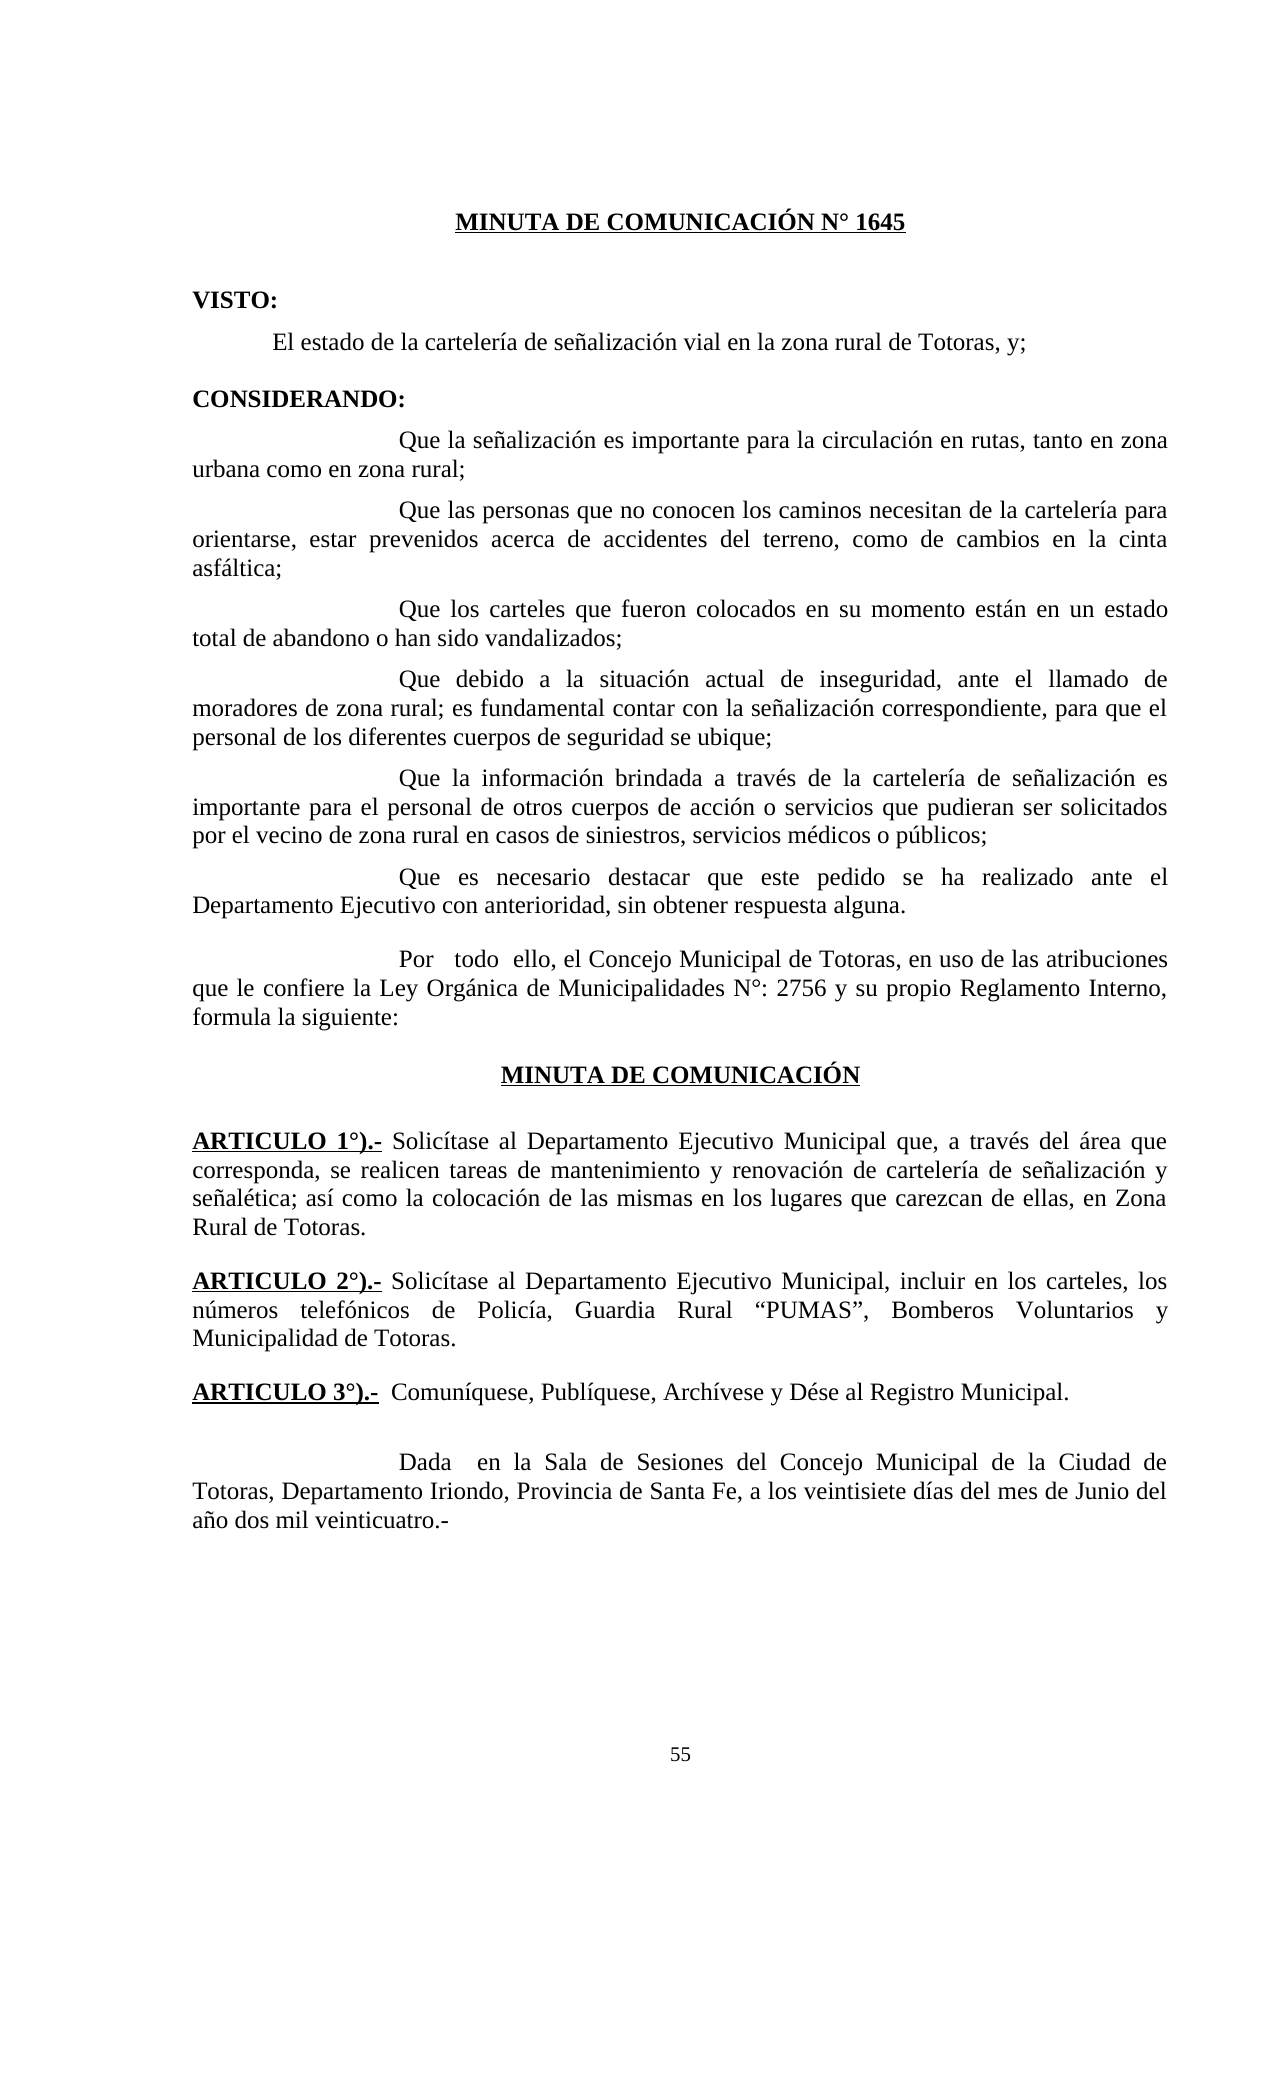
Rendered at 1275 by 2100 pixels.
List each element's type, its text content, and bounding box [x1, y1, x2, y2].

text Dada en la Sala de Sesiones del Concejo Municipal de la Ciudad de Totoras, Departamento Iriondo, Provincia de Santa Fe, a los veintisiete días del mes de Junio del año dos mil veinticuatro.- [192, 1447, 1169, 1533]
text Por todo ello, el Concejo Municipal de Totoras, en uso de las atribuciones que le confiere la Ley Orgánica de Municipalidades N°: 2756 y su propio Reglamento Interno, formula la siguiente: [192, 944, 1169, 1031]
text CONSIDERANDO: [192, 384, 1169, 413]
text Que debido a la situación actual de inseguridad, ante el llamado de moradores de zona rural; es fundamental contar con la señalización correspondiente, para que el personal de los diferentes cuerpos de seguridad se ubique; [192, 664, 1169, 751]
text Que la señalización es importante para la circulación en rutas, tanto en zona urbana como en zona rural; [192, 426, 1169, 483]
text El estado de la cartelería de señalización vial en la zona rural de Totoras, y; [192, 327, 1169, 356]
text Que las personas que no conocen los caminos necesitan de la cartelería para orientarse, estar prevenidos acerca de accidentes del terreno, como de cambios en la cinta asfáltica; [192, 496, 1169, 582]
text ARTICULO 3°).- Comuníquese, Publíquese, Archívese y Dése al Registro Municipal. [192, 1377, 1169, 1406]
subtitle MINUTA DE COMUNICACIÓN N° 1645 [192, 207, 1169, 236]
text ARTICULO 1°).- Solicítase al Departamento Ejecutivo Municipal que, a través del área que corresponda, se realicen tareas de mantenimiento y renovación de cartelería de señalización y señalética; así como la colocación de las mismas en los lugares que carezcan de ellas, en Zona Rural de Totoras. [192, 1126, 1169, 1241]
text VISTO: [192, 286, 1169, 314]
text Que los carteles que fueron colocados en su momento están en un estado total de abandono o han sido vandalizados; [192, 594, 1169, 652]
text Que la información brindada a través de la cartelería de señalización es importante para el personal de otros cuerpos de acción o servicios que pudieran ser solicitados por el vecino de zona rural en casos de siniestros, servicios médicos o públicos; [192, 763, 1169, 849]
text MINUTA DE COMUNICACIÓN [192, 1060, 1169, 1088]
text ARTICULO 2°).- Solicítase al Departamento Ejecutivo Municipal, incluir en los carteles, los números telefónicos de Policía, Guardia Rural “PUMAS”, Bomberos Voluntarios y Municipalidad de Totoras. [192, 1266, 1169, 1352]
text Que es necesario destacar que este pedido se ha realizado ante el Departamento Ejecutivo con anterioridad, sin obtener respuesta alguna. [192, 862, 1169, 919]
